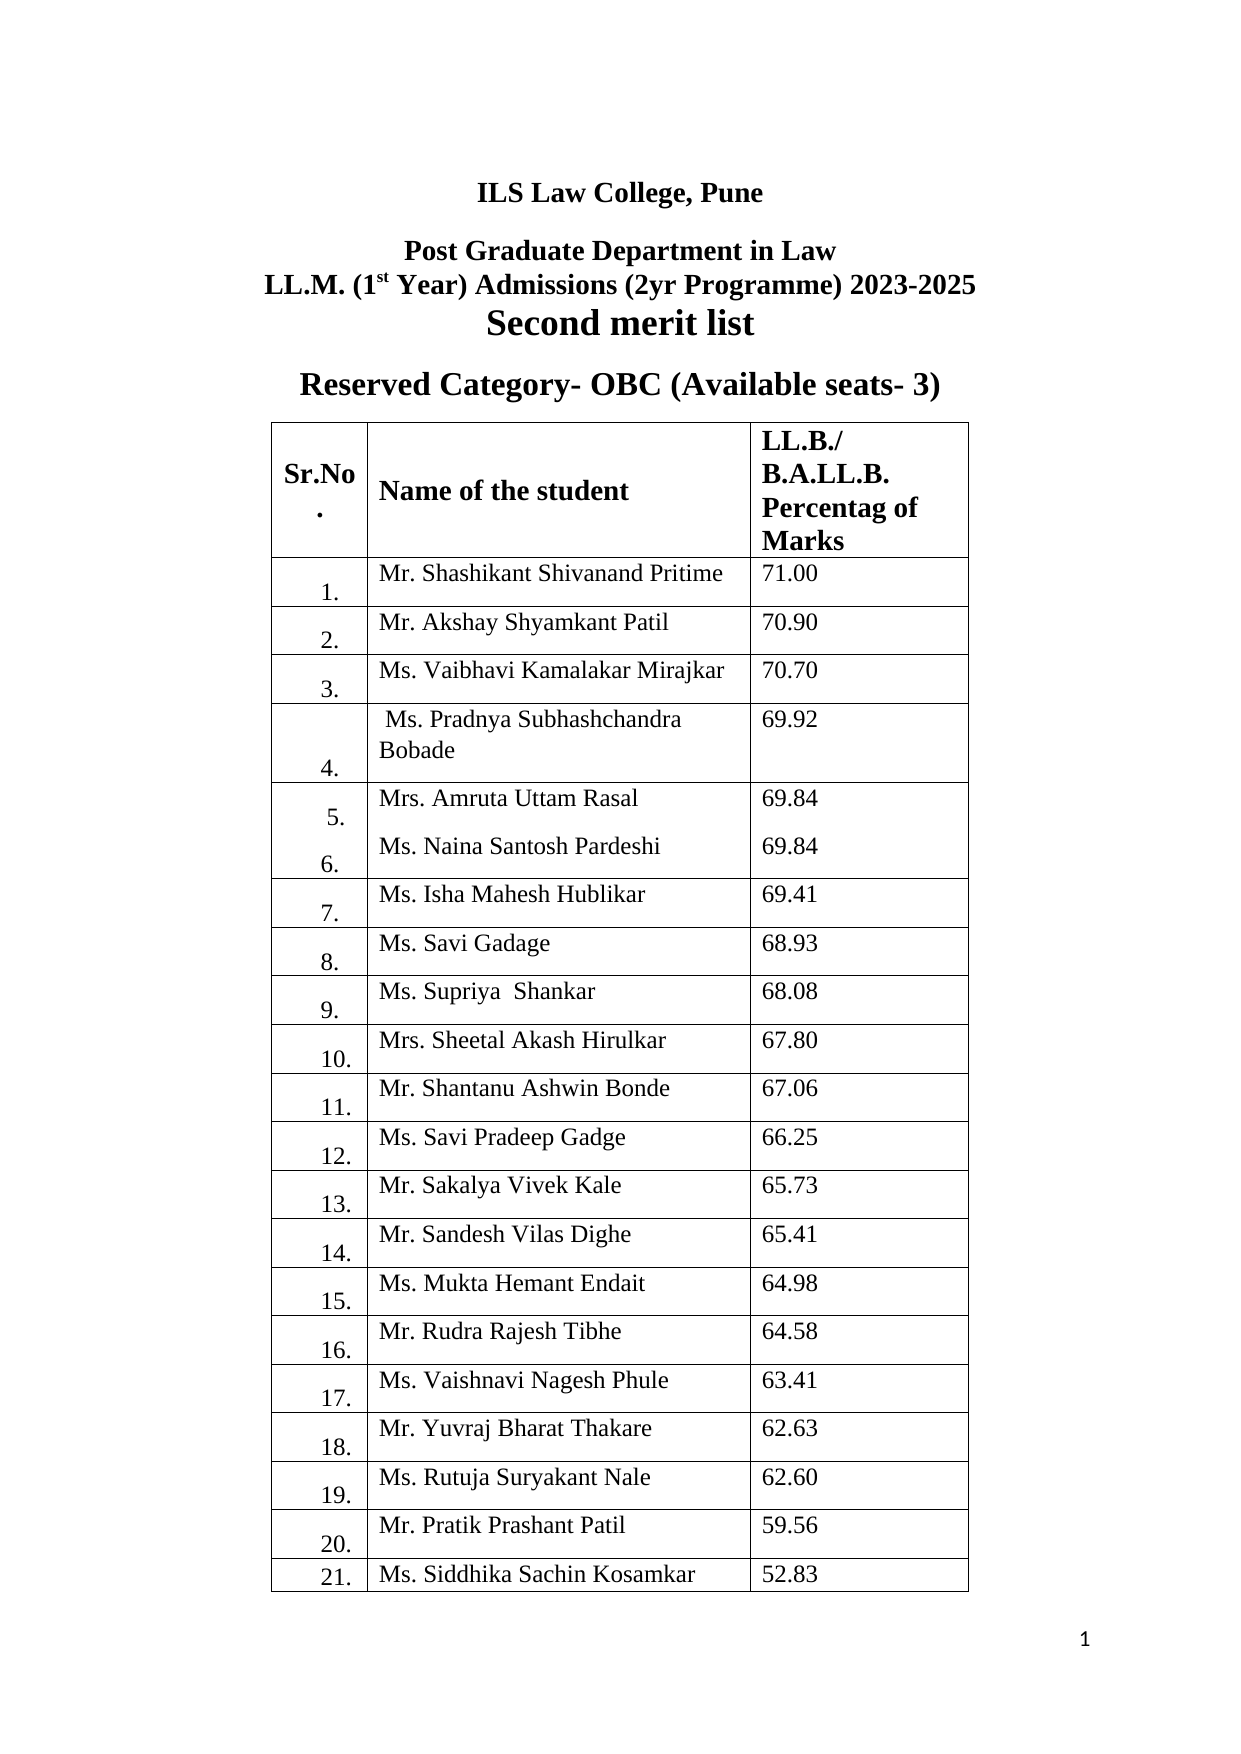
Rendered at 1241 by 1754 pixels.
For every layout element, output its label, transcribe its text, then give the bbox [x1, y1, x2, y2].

table_cell Mrs. Amruta Uttam Rasal [368, 783, 750, 831]
table_cell [272, 1219, 367, 1267]
table_cell Mr. Yuvraj Bharat Thakare [368, 1413, 750, 1461]
table_cell [272, 1559, 367, 1591]
table_cell [272, 928, 367, 975]
table_cell [272, 1365, 367, 1412]
table_cell 70.70 [751, 655, 968, 703]
table_cell 69.84 [751, 831, 968, 878]
table_cell 68.93 [751, 928, 968, 975]
table_cell 64.58 [751, 1316, 968, 1364]
text Second merit list [150, 301, 1090, 344]
table_cell [272, 976, 367, 1024]
table_cell [272, 1413, 367, 1461]
table_cell Ms. Pradnya Subhashchandra Bobade [368, 704, 750, 782]
table_cell 52.83 [751, 1559, 968, 1591]
table_cell 71.00 [751, 558, 968, 606]
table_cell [368, 1559, 750, 1591]
table_cell [272, 1316, 367, 1364]
table_cell Ms. Rutuja Suryakant Nale [368, 1462, 750, 1509]
text LL.M. (1st Year) Admissions (2yr Programme) 2023-2025 [150, 267, 1090, 301]
table_cell Mr. Shantanu Ashwin Bonde [368, 1074, 750, 1121]
table_header LL.B./B.A.LL.B. Percentag of Marks [751, 423, 968, 557]
table_cell [272, 607, 367, 654]
table_cell 67.06 [751, 1074, 968, 1121]
table_cell Ms. Naina Santosh Pardeshi [368, 831, 750, 878]
table_cell 69.84 [751, 783, 968, 831]
table_cell Ms. Mukta Hemant Endait [368, 1268, 750, 1315]
table_cell 63.41 [751, 1365, 968, 1412]
table_cell [272, 783, 367, 831]
table_cell Mr. Rudra Rajesh Tibhe [368, 1316, 750, 1364]
table_cell Ms. Supriya Shankar [368, 976, 750, 1024]
table_cell Mr. Sandesh Vilas Dighe [368, 1219, 750, 1267]
text Reserved Category- OBC (Available seats- 3) [150, 364, 1090, 402]
table_cell Ms. Isha Mahesh Hublikar [368, 879, 750, 927]
table_header Name of the student [368, 423, 750, 557]
table_cell Mr. Shashikant Shivanand Pritime [368, 558, 750, 606]
table_cell [272, 704, 367, 782]
table_cell 69.41 [751, 879, 968, 927]
table_cell 65.73 [751, 1171, 968, 1218]
table_cell [272, 1025, 367, 1072]
table_cell [272, 879, 367, 927]
table_cell Ms. Savi Gadage [368, 928, 750, 975]
table_cell 59.56 [751, 1510, 968, 1558]
table_cell 62.60 [751, 1462, 968, 1509]
table_cell 67.80 [751, 1025, 968, 1072]
table_cell Ms. Vaishnavi Nagesh Phule [368, 1365, 750, 1412]
table_cell [272, 655, 367, 703]
table_header Sr.No. [272, 423, 367, 557]
text Post Graduate Department in Law [150, 233, 1090, 267]
table_cell 69.92 [751, 704, 968, 782]
table_cell Ms. Vaibhavi Kamalakar Mirajkar [368, 655, 750, 703]
table_cell [272, 1171, 367, 1218]
table_cell 68.08 [751, 976, 968, 1024]
table_cell [272, 1510, 367, 1558]
table_cell 64.98 [751, 1268, 968, 1315]
table_cell 70.90 [751, 607, 968, 654]
table_cell [272, 558, 367, 606]
table_cell [272, 1462, 367, 1509]
text ILS Law College, Pune [150, 175, 1090, 208]
table_cell 65.41 [751, 1219, 968, 1267]
table_cell 62.63 [751, 1413, 968, 1461]
table_cell [272, 831, 367, 878]
table_cell 66.25 [751, 1122, 968, 1169]
table_cell [272, 1074, 367, 1121]
table_cell Ms. Savi Pradeep Gadge [368, 1122, 750, 1169]
table_cell Mrs. Sheetal Akash Hirulkar [368, 1025, 750, 1072]
table_cell Mr. Pratik Prashant Patil [368, 1510, 750, 1558]
table_cell [272, 1122, 367, 1169]
table_cell Mr. Akshay Shyamkant Patil [368, 607, 750, 654]
table_cell Mr. Sakalya Vivek Kale [368, 1171, 750, 1218]
table_cell [272, 1268, 367, 1315]
